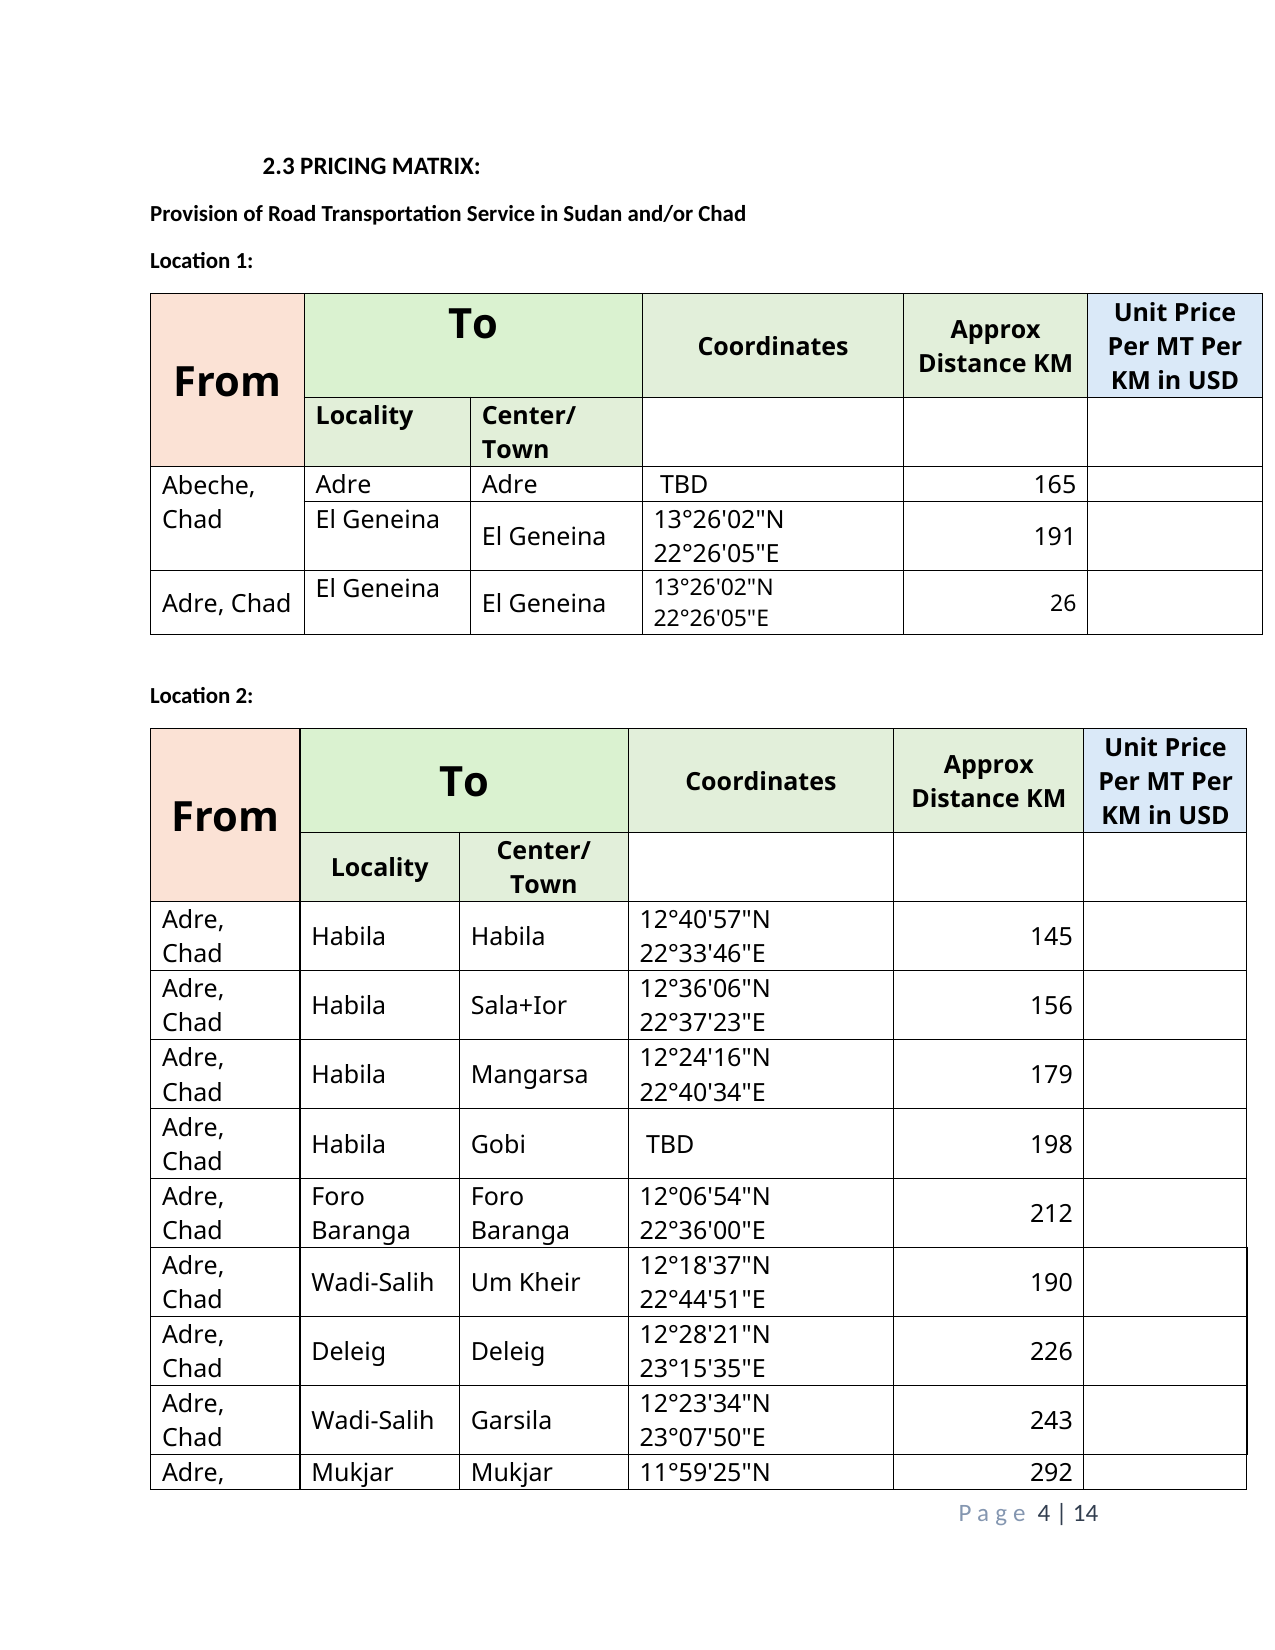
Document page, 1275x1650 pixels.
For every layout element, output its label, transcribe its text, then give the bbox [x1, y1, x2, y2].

table_cell Adre, Chad [151, 1179, 299, 1247]
table_cell [894, 833, 1083, 901]
table_cell [1084, 1040, 1246, 1108]
table_cell 212 [894, 1179, 1083, 1247]
table_cell [1088, 398, 1262, 466]
table_header Approx Distance KM [894, 729, 1083, 832]
table_cell Abeche, Chad [151, 467, 304, 570]
table_cell Mangarsa [460, 1040, 628, 1108]
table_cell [629, 1455, 893, 1489]
table_cell [1084, 1455, 1246, 1489]
table_cell [1084, 1179, 1246, 1247]
table_cell El Geneina [471, 502, 642, 570]
table_header From [151, 294, 304, 466]
table_header From [151, 729, 299, 901]
table_cell Garsila [460, 1386, 628, 1454]
table_cell 292 [894, 1455, 1083, 1489]
text Provision of Road Transportation Service in Sudan and/or Chad [150, 199, 1125, 228]
table_cell [1084, 1386, 1246, 1454]
table_cell [1084, 902, 1246, 970]
table_cell Locality [301, 833, 459, 901]
table_cell Deleig [460, 1317, 628, 1385]
table_cell 226 [894, 1317, 1083, 1385]
table_cell [643, 398, 903, 466]
table_cell Adre, Chad [151, 1040, 299, 1108]
table_cell Mukjar [301, 1455, 459, 1489]
table_cell Adre, Chad [151, 1248, 299, 1316]
table_cell Habila [460, 902, 628, 970]
table_cell Adre, Chad [151, 1317, 299, 1385]
table_cell Foro Baranga [301, 1179, 459, 1247]
table_cell Adre, Chad [151, 902, 299, 970]
table_cell 12°28'21"N 23°15'35"E [629, 1317, 893, 1385]
table_cell El Geneina [471, 571, 642, 633]
table_cell 12°06'54"N 22°36'00"E [629, 1179, 893, 1247]
table_cell Deleig [301, 1317, 459, 1385]
table_cell [904, 398, 1087, 466]
table_cell 145 [894, 902, 1083, 970]
table_header To [301, 729, 628, 832]
table_cell Adre, Chad [151, 1109, 299, 1177]
table_cell Adre, Chad [151, 1386, 299, 1454]
table_cell Habila [301, 971, 459, 1039]
table_cell 12°18'37"N 22°44'51"E [629, 1248, 893, 1316]
table_cell Um Kheir [460, 1248, 628, 1316]
table_cell Adre [305, 467, 470, 501]
table_cell Gobi [460, 1109, 628, 1177]
table_cell Foro Baranga [460, 1179, 628, 1247]
table_cell TBD [629, 1109, 893, 1177]
table_cell [1088, 502, 1262, 570]
table_header Coordinates [643, 294, 903, 397]
table_cell 156 [894, 971, 1083, 1039]
table_cell Locality [305, 398, 470, 466]
table_cell 12°40'57"N 22°33'46"E [629, 902, 893, 970]
table_cell Wadi-Salih [301, 1386, 459, 1454]
text Location 2: [150, 681, 1125, 709]
table_cell [1084, 1248, 1246, 1316]
table_header Coordinates [629, 729, 893, 832]
table_cell 26 [904, 571, 1087, 633]
table_cell [1088, 467, 1262, 501]
table_cell 165 [904, 467, 1087, 501]
table_cell Center/Town [471, 398, 642, 466]
table_header Approx Distance KM [904, 294, 1087, 397]
table_cell [1088, 571, 1262, 633]
table_cell 179 [894, 1040, 1083, 1108]
table_cell 243 [894, 1386, 1083, 1454]
table_cell 191 [904, 502, 1087, 570]
table_cell Mukjar [460, 1455, 628, 1489]
table_cell Center/Town [460, 833, 628, 901]
table_cell Habila [301, 1040, 459, 1108]
text Location 1: [150, 246, 1125, 274]
table_cell 13°26'02"N 22°26'05"E [643, 502, 903, 570]
table_cell [1084, 1317, 1246, 1385]
table_cell 12°24'16"N 22°40'34"E [629, 1040, 893, 1108]
table_cell El Geneina [305, 502, 470, 570]
table_cell Adre, Chad [151, 571, 304, 633]
table_cell 13°26'02"N 22°26'05"E [643, 571, 903, 633]
table_cell Adre [471, 467, 642, 501]
table_header To [305, 294, 642, 397]
table_cell TBD [643, 467, 903, 501]
table_cell [629, 833, 893, 901]
table_cell 12°23'34"N 23°07'50"E [629, 1386, 893, 1454]
table_cell Adre, Chad [151, 971, 299, 1039]
table_cell 12°36'06"N 22°37'23"E [629, 971, 893, 1039]
list PRICING MATRIX: [262, 150, 1125, 181]
table_cell El Geneina [305, 571, 470, 633]
table_cell Sala+Ior [460, 971, 628, 1039]
table_cell [1084, 1109, 1246, 1177]
table_cell Habila [301, 902, 459, 970]
table_cell Adre, Chad [151, 1455, 299, 1489]
table_header Unit Price Per MT Per KM in USD [1084, 729, 1246, 832]
table_cell Wadi-Salih [301, 1248, 459, 1316]
table_header Unit Price Per MT Per KM in USD [1088, 294, 1262, 397]
table_cell [1084, 971, 1246, 1039]
table_cell 198 [894, 1109, 1083, 1177]
table_cell Habila [301, 1109, 459, 1177]
table_cell 190 [894, 1248, 1083, 1316]
table_cell [1084, 833, 1246, 901]
